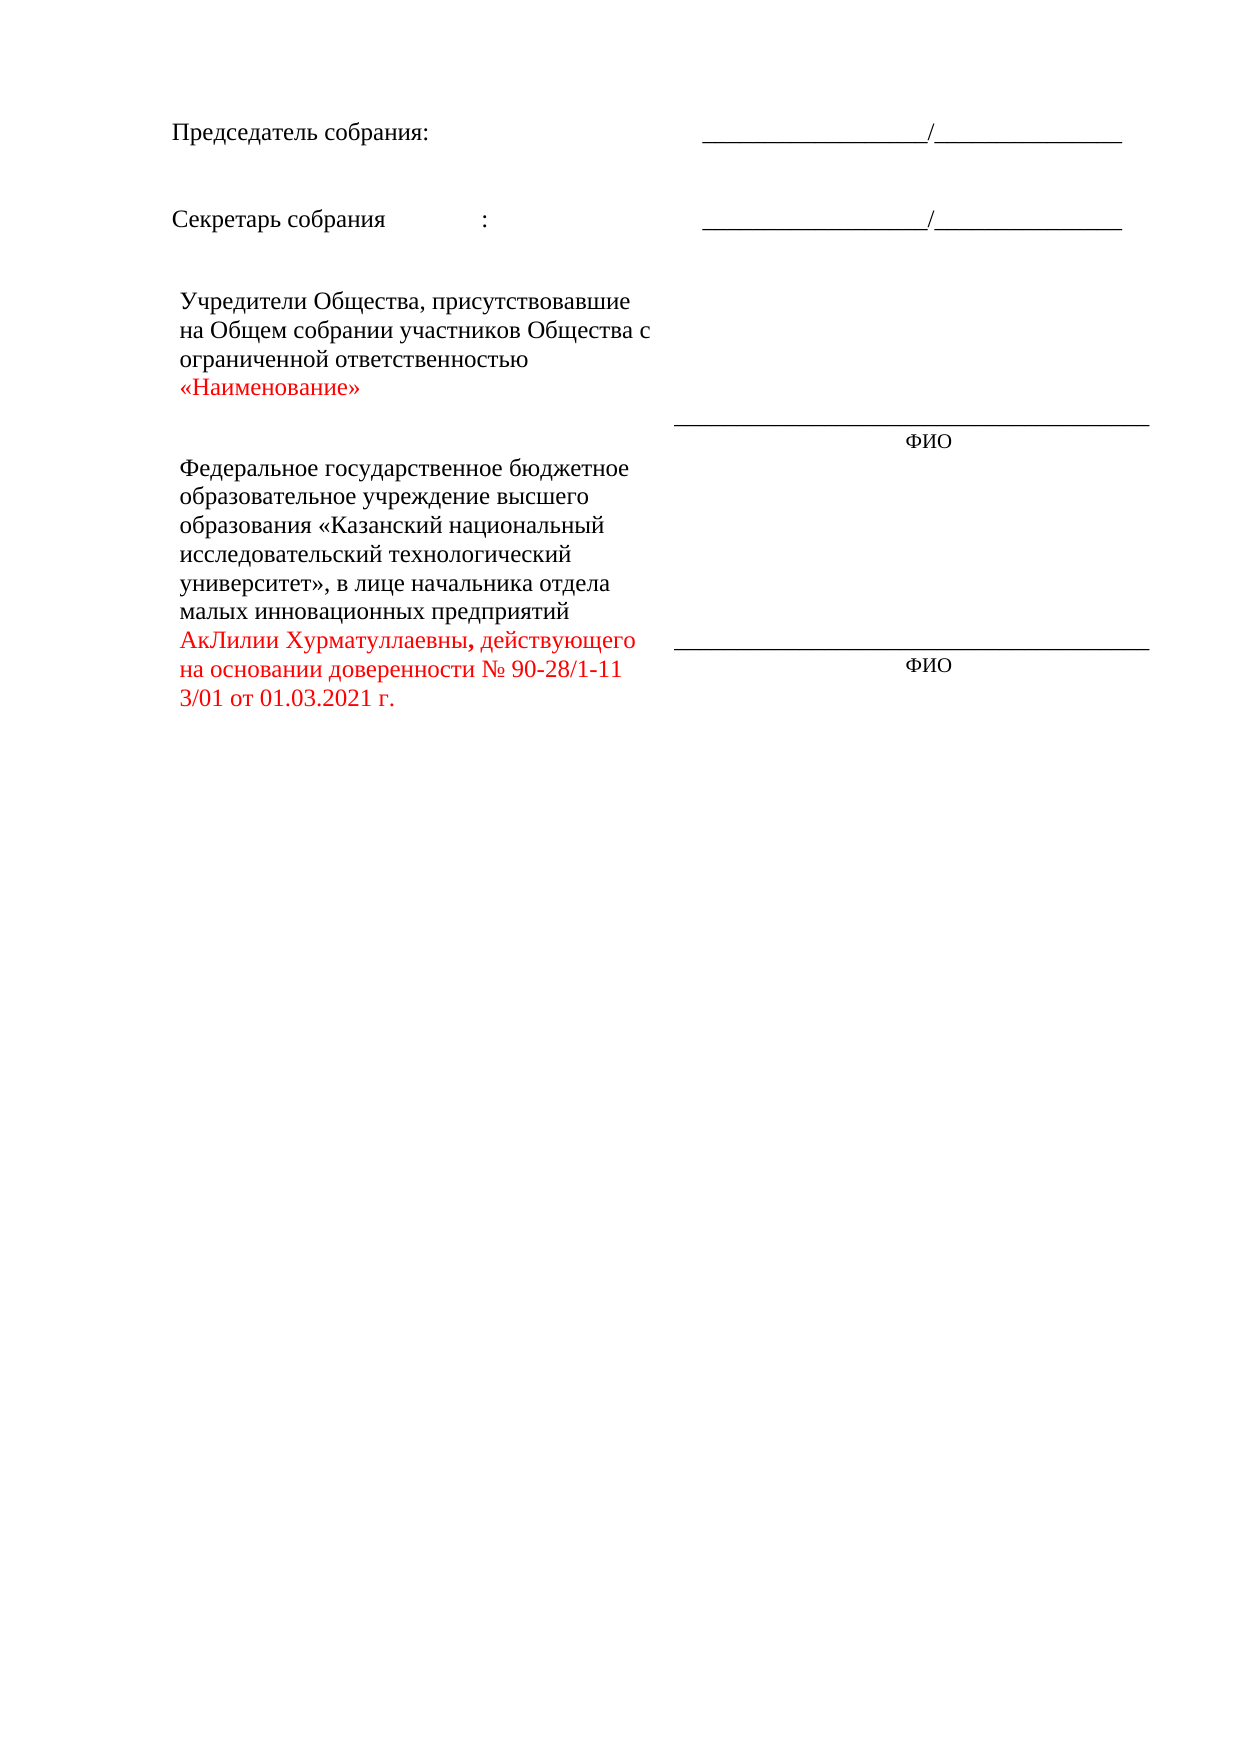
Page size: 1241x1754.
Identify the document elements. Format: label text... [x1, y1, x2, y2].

table_cell Федеральное государственное бюджетное образовательное учреждение высшего образования «Казанский национальный исследовательский технологический университет», в лице начальника отдела малых инновационных предприятий АкЛилии Хурматуллаевны, действующего на основании доверенности № 90-28/1-11 3/01 от 01.03.2021 г. [109, 453, 663, 740]
text Секретарь собрания : __________________/_______________ [172, 204, 1167, 232]
table_cell ______________________________________ ФИО [663, 453, 1167, 740]
table_header Учредители Общества, присутствовавшие на Общем собрании участников Общества с ограниченной ответственностью «Наименование» [109, 286, 663, 453]
table_header ______________________________________ ФИО [663, 286, 1167, 453]
text Председатель собрания: __________________/_______________ [172, 117, 1167, 146]
